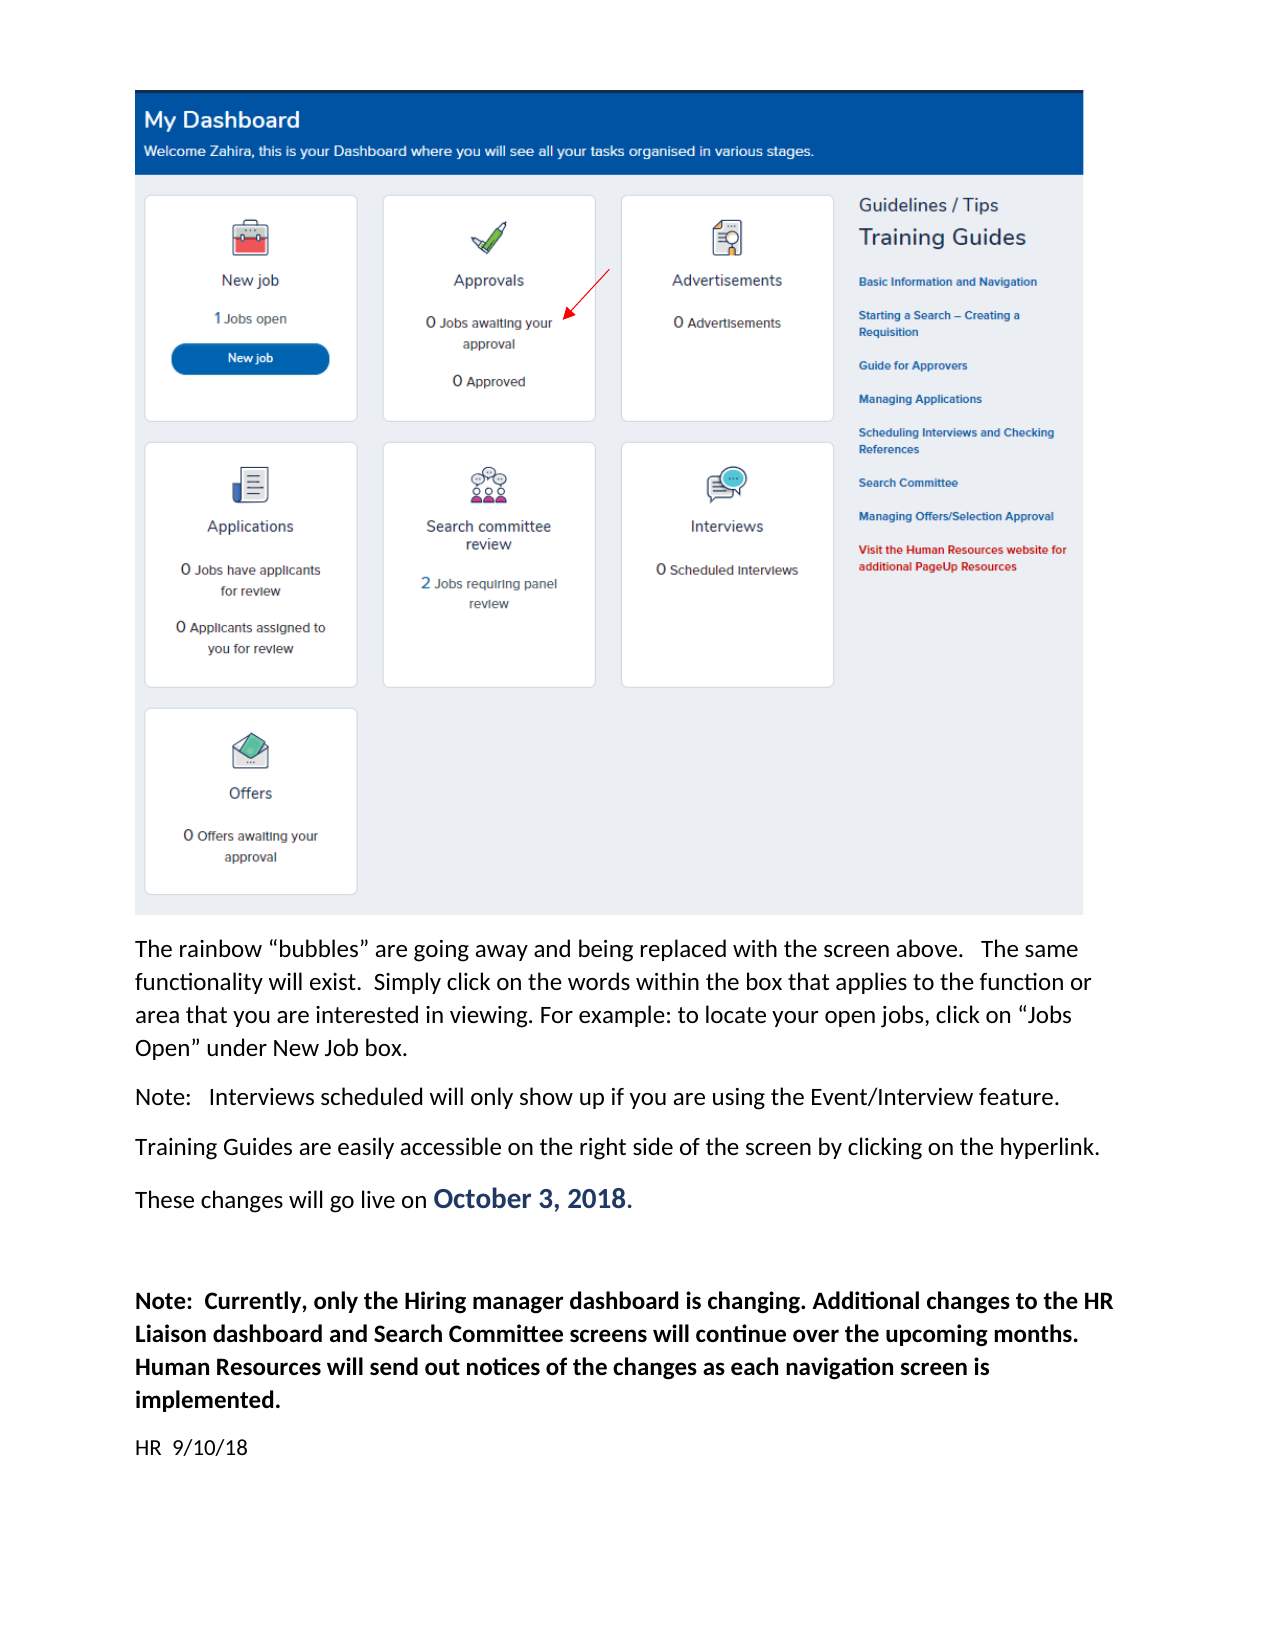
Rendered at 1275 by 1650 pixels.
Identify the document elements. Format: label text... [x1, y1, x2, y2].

text Training Guides are easily accessible on the right side of the screen by clicking on the hyperlink. [135, 1131, 1140, 1161]
text Note: Currently, only the Hiring manager dashboard is changing. Additional changes to the HR Liaison dashboard and Search Committee screens will continue over the upcoming months. Human Resources will send out notices of the changes as each navigation screen is implemented. [135, 1285, 1140, 1414]
picture [135, 90, 1084, 915]
text These changes will go live on October 3, 2018. [135, 1181, 1140, 1216]
text Note: Interviews scheduled will only show up if you are using the Event/Interview feature. [135, 1081, 1140, 1112]
text HR 9/10/18 [135, 1433, 1140, 1462]
text The rainbow “bubbles” are going away and being replaced with the screen above. The same functionality will exist. Simply click on the words within the box that applies to the function or area that you are interested in viewing. For example: to locate your open jobs, click on “Jobs Open” under New Job box. [135, 933, 1140, 1062]
